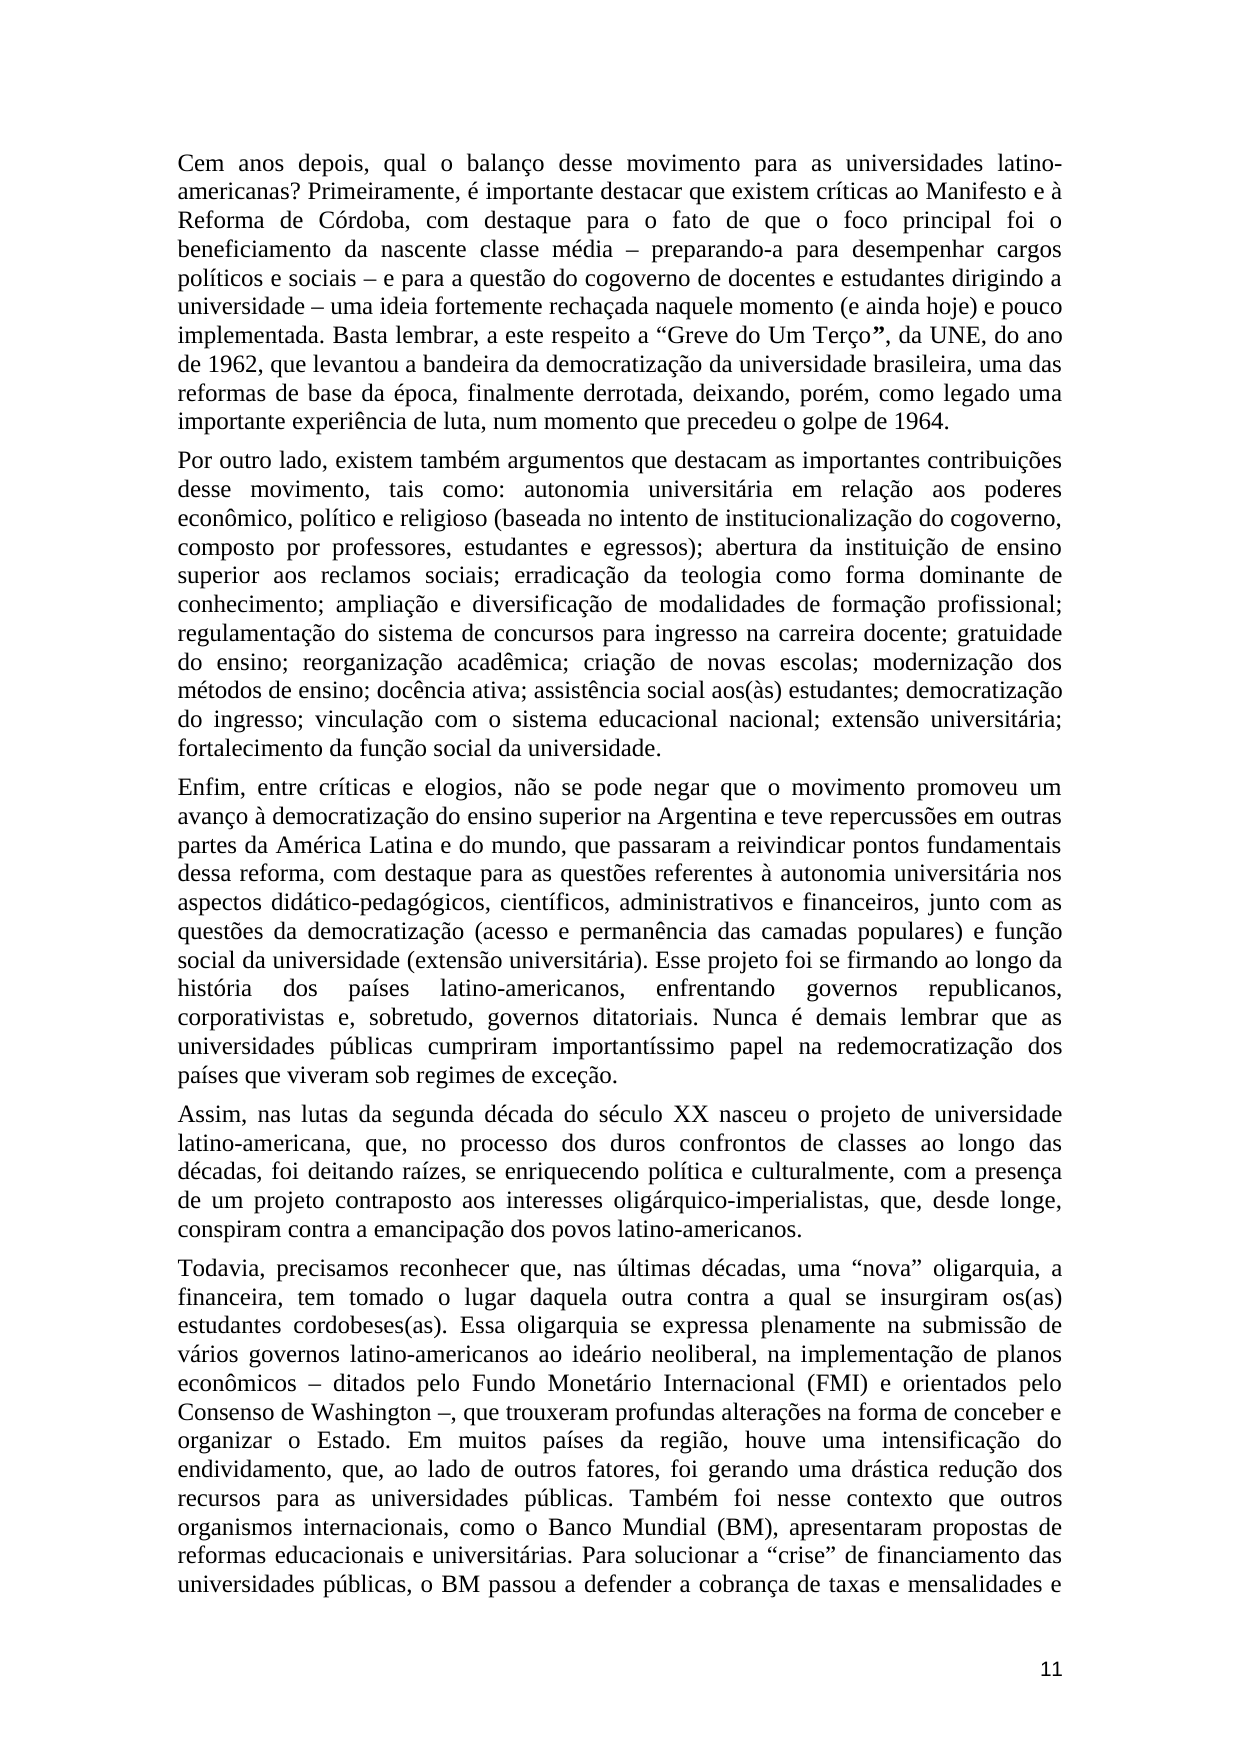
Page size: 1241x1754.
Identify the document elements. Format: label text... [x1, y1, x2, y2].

text Assim, nas lutas da segunda década do século XX nasceu o projeto de universidade latino-americana, que, no processo dos duros confrontos de classes ao longo das décadas, foi deitando raízes, se enriquecendo política e culturalmente, com a presença de um projeto contraposto aos interesses oligárquico-imperialistas, que, desde longe, conspiram contra a emancipação dos povos latino-americanos. [177, 1099, 1063, 1243]
text Cem anos depois, qual o balanço desse movimento para as universidades latino-americanas? Primeiramente, é importante destacar que existem críticas ao Manifesto e à Reforma de Córdoba, com destaque para o fato de que o foco principal foi o beneficiamento da nascente classe média – preparando-a para desempenhar cargos políticos e sociais – e para a questão do cogoverno de docentes e estudantes dirigindo a universidade – uma ideia fortemente rechaçada naquele momento (e ainda hoje) e pouco implementada. Basta lembrar, a este respeito a “Greve do Um Terço”, da UNE, do ano de 1962, que levantou a bandeira da democratização da universidade brasileira, uma das reformas de base da época, finalmente derrotada, deixando, porém, como legado uma importante experiência de luta, num momento que precedeu o golpe de 1964. [177, 148, 1063, 435]
text Enfim, entre críticas e elogios, não se pode negar que o movimento promoveu um avanço à democratização do ensino superior na Argentina e teve repercussões em outras partes da América Latina e do mundo, que passaram a reivindicar pontos fundamentais dessa reforma, com destaque para as questões referentes à autonomia universitária nos aspectos didático-pedagógicos, científicos, administrativos e financeiros, junto com as questões da democratização (acesso e permanência das camadas populares) e função social da universidade (extensão universitária). Esse projeto foi se firmando ao longo da história dos países latino-americanos, enfrentando governos republicanos, corporativistas e, sobretudo, governos ditatoriais. Nunca é demais lembrar que as universidades públicas cumpriram importantíssimo papel na redemocratização dos países que viveram sob regimes de exceção. [177, 772, 1063, 1088]
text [177, 1253, 1063, 1598]
text Por outro lado, existem também argumentos que destacam as importantes contribuições desse movimento, tais como: autonomia universitária em relação aos poderes econômico, político e religioso (baseada no intento de institucionalização do cogoverno, composto por professores, estudantes e egressos); abertura da instituição de ensino superior aos reclamos sociais; erradicação da teologia como forma dominante de conhecimento; ampliação e diversificação de modalidades de formação profissional; regulamentação do sistema de concursos para ingresso na carreira docente; gratuidade do ensino; reorganização acadêmica; criação de novas escolas; modernização dos métodos de ensino; docência ativa; assistência social aos(às) estudantes; democratização do ingresso; vinculação com o sistema educacional nacional; extensão universitária; fortalecimento da função social da universidade. [177, 446, 1063, 762]
